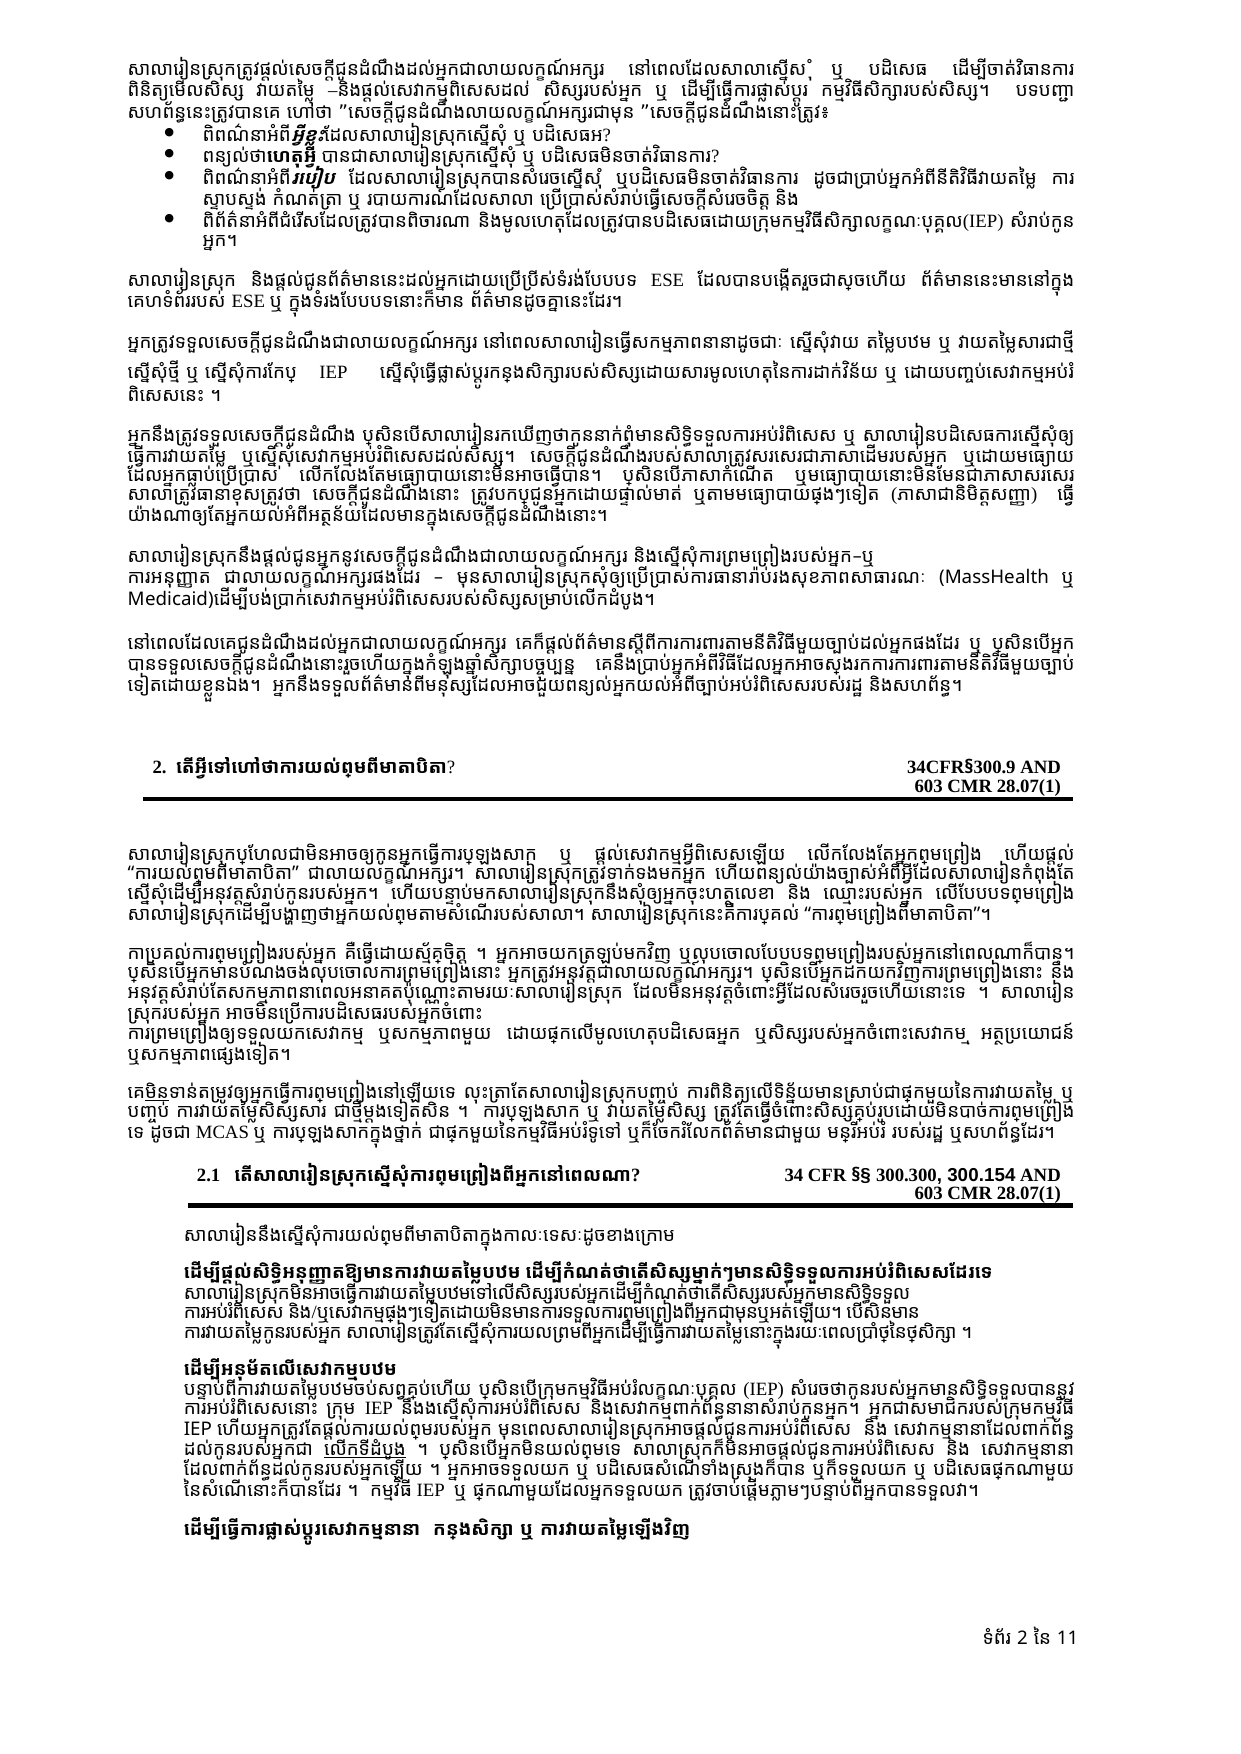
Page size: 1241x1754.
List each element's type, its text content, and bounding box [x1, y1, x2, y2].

list ពិពណ៌នាអំពីអ្វីខ្លះដែលសាលារៀនស្រុកស្នើសុំ ឬ បដិសេធអ? [165, 124, 417, 145]
text បន្ទាប់ពីការវាយតម្លៃបឋមចប់សព្វគ្រប់ហើយ ប្រសិនបើក្រុមកម្មវិធីអប់រំលក្ខណៈបុគ្គល (IEP) សំរេចថាកូនរបស់អ្នកមានសិទ្ធិ​ទទួលបាននូវការអប់រំពិសេសនោះ ក្រុម IEP នឹងងស្នើសុំការអប់រំពិសេស និងសេវាកម្មពាក់ព័ន្ធនានាសំរាប់កូនអ្នក។ អ្នកជាសមាជិក​របស់ក្រុមកម្មវិធី IEP ហើយអ្នកត្រូវតែផ្តល់ការយល់ព្រមរបស់អ្នក មុនពេលសាលារៀនស្រុកអាចផ្តល់ជូនការអប់រំពិសេស និង សេវាកម្មនានាដែលពាក់ព័ន្ធដល់កូនរបស់អ្នកជា លើកទីដំបូង ។ ប្រសិនបើអ្នកមិនយល់ព្រមទេ សាលាស្រុកក៏មិនអាចផ្តល់ជូនការអប់រំពិសេស និង សេវាកម្មនានាដែលពាក់ព័ន្ធដល់កូនរបស់អ្នកឡើយ ។ អ្នកអាចទទួលយក ឬ បដិសេធសំណើទាំងស្រុងក៏បាន ឬក៏ទទួលយក ឬ បដិសេធផ្នែកណាមួយនៃសំណើនោះក៏បានដែរ ។ កម្មវិធី IEP ឬ ផ្នែកណាមួយដែលអ្នកទទួលយក ត្រូវចាប់ផ្តើម​ភ្លាមៗបន្ទាប់ពីអ្នកបានទទួលវា។ [184, 1379, 1074, 1502]
text សាលារៀនស្រុកមិនអាចធ្វើ​ការវាយតម្លៃ​បឋមទៅលើសិស្សរបស់អ្នកដើម្បីកំណត់ថាតើសិស្សរបស់អ្នកមានសិទ្ធិទទួល ការអប់រំពិសេស និង/ឬសេវាកម្មផ្សេងៗទៀតដោយមិនមានការទទួលការព្រមព្រៀងពីអ្នកជាមុនឬអត់ឡើយ។ បើសិនមាន ការវាយតម្លៃកូនរបស់អ្នក សាលារៀនត្រូវតែស្នើសុំការយលព្រមពីអ្នកដើម្បីធ្វើការវាយតម្លៃនោះក្នុងរយៈពេលប្រាំថ្ងៃនៃថ្ងៃសិក្សា ។ [184, 1283, 1074, 1344]
text សាលារៀនស្រុកប្រហែលជាមិនអាចឲ្យកូនអ្នកធ្វើការប្រឡងសាក ឬ ផ្តល់សេវាកម្មអ្វីពិសេសឡើយ លើកលែងតែ​អ្នកព្រមព្រៀង ហើយផ្តល់ “ការយល់ព្រមពីមាតាបិតា” ជាលាយលក្ខណ៍អក្សរ។ សាលារៀនស្រុកត្រូវទាក់ទងមកអ្នក ហើយពន្យល់យ៉ាងច្បាស់អំពីអ្វីដែលសាលារៀនកំពុងតែស្នើសុំដើម្បីអនុវត្តសំរាប់កូនរបស់អ្នក។ ហើយបន្ទាប់មកសាលារៀនស្រុកនឹងសុំឲ្យអ្នកចុះហត្ថលេខា និង ឈ្មោះ​របស់​អ្នក លើបែបបទព្រមព្រៀង សាលារៀនស្រុកដើម្បីបង្ហាញថាអ្នកយល់ព្រមតាមសំណើរបស់សាលា។ សាលារៀនស្រុកនេះគឺការប្រគល់ “ការព្រមព្រៀងពីមាតាបិតា”។ [127, 844, 1074, 926]
list ពិព័ត៌នាអំពីជំរើសដែលត្រូវបានពិចារណា និងមូលហេតុដែលត្រូវបានបដិសេធដោយក្រុមកម្មវិធីសិក្សាលក្ខណៈបុគ្គល(IEP) សំរាប់កូនអ្នក។ [165, 211, 1074, 251]
table_header 2. តើអ្វីទៅហៅថាការយល់ព្រមពីមាតាបិតា? [143, 757, 751, 797]
list ពិពណ៌នាអំពីរបៀប ដែលសាលារៀនស្រុកបានសំរេចស្នើសុំ ឬបដិសេធមិនចាត់វិធានការ ដូចជាប្រាប់អ្នក​អំពី​នីតិវិធីវាយតម្លៃ ការស្ទាបស្ទង់ កំណត់ត្រា ឬ របាយការណ៍ដែលសាលា ប្រើប្រាស់សំរាប់ធ្វើសេចក្តីសំរេចចិត្ត និង [165, 167, 1074, 211]
text សាលារៀនស្រុកត្រូវផ្តល់សេចក្តីជូនដំណឹងដល់អ្នកជាលាយលក្ខណ៍អក្សរ នៅពេលដែលសាលាស្នើសុំ ឬ បដិសេធ ដើម្បីចាត់វិធានការពិនិត្យមើលសិស្ស វាយតម្លៃ –និងផ្តល់សេវាកម្មពិសេសដល់ សិស្សរបស់អ្នក ឬ ដើម្បីធ្វើការផ្លាស់ប្តូរ កម្មវិធីសិក្សារបស់សិស្ស។ បទបញ្ជាសហព័ន្ធនេះត្រូវបានគេ ហៅថា ”សេចក្តីជូនដំណឹងលាយលក្ខណ៍អក្សរជាមុន ”សេចក្តី​ជូនដំណឹងនោះត្រូវ៖ [127, 58, 1074, 124]
list ពន្យល់ថាហេតុអ្វី បានជាសាលារៀនស្រុកស្នើសុំ ឬ បដិសេធមិនចាត់វិធានការ? [165, 145, 426, 167]
text នៅពេលដែលគេជូនដំណឹងដល់អ្នកជាលាយលក្ខណ៍អក្សរ គេក៏ផ្តល់ព័ត៌មានស្តីពីការការពារតាមនីតិវិធីមួយច្បាប់ដល់អ្នកផងដែរ ឬ ប្រសិនបើ​អ្នកបានទទួលសេចក្តីជូនដំណឹងនោះរួចហើយក្នុងកំឡុងឆ្នាំសិក្សាបច្ចុប្បន្ន គេនឹងប្រាប់អ្នកអំពីវិធីដែលអ្នកអាចស្វែងរក​ការការពារតាមនីតិវិធីមួយច្បាប់ទៀតដោយខ្លួនឯង។ អ្នកនឹងទទួលព័ត៌មានពីមនុស្សដែលអាចជួយពន្យល់អ្នកយល់អំពីច្បាប់អប់រំ​ពិសេសរបស់រដ្ឋ និងសហព័ន្ធ។ [127, 632, 1074, 697]
list ពន្យល់ថាហេតុអ្វី បានជាសាលារៀនស្រុកស្នើសុំ ឬ បដិសេធមិនចាត់វិធានការ? [422, 145, 1074, 167]
text អ្នកនឹងត្រូវទទួលសេចក្តីជូនដំណឹង ប្រសិនបើសាលារៀនរកឃើញថាកូននាក់ពុំមានសិទ្ធិទទួលការអប់រំពិសេស ឬ សាលារៀនបដិសេធការស្នើសុំឲ្យធ្វើការវាយតម្លៃ ឬស្នើសុំសេវាកម្មអប់រំពិសេសដល់សិស្ស។ សេចក្តីជូនដំណឹង​របស់​សាលាត្រូវសរសេរជាភាសាដើមរបស់អ្នក ឬដោយមធ្យោយដែលអ្នកធ្លាប់ប្រើប្រាស់ លើកលែងតែមធ្យោបាយនោះ​មិនអាច​ធ្វើបាន។ ប្រសិនបើភាសាកំណើត ឬមធ្យោបាយនោះមិនមែនជាភាសាសរសេរសាលាត្រូវធានាខុសត្រូវថា សេចក្តីជូនដំណឹងនោះ ត្រូវបកប្រែជូនអ្នកដោយផ្ទាល់មាត់ ឬតាមមធ្យោបាយផ្សេងៗទៀត (ភាសាជានិមិត្តសញ្ញា) ធ្វើយ៉ាងណាឲ្យតែអ្នកយល់អំពីអត្ថន័យដែលមានក្នុងសេចក្តីជូនដំណឹងនោះ។ [127, 424, 1074, 527]
text អ្នកត្រូវទទួលសេចក្តីជូនដំណឹងជាលាយលក្ខណ៍អក្សរ នៅពេលសាលារៀនធ្វើសកម្មភាពនានាដូចជាៈ ស្នើសុំវាយ តម្លៃបឋម ឬ វាយតម្លៃសារជាថ្មី ស្នើសុំថ្មី ឬ ស្នើសុំការកែប្រែ IEP ស្នើសុំធ្វើផ្លាស់ប្តូរកន្លែងសិក្សារបស់សិស្សដោយសារមូលហេតុនៃការដាក់វិន័យ ឬ ដោយបញ្ចប់សេវាកម្មអប់រំពិសេសនេះ ។ [127, 331, 1074, 406]
table_header 2.1 តើសាលារៀនស្រុកស្នើសុំការព្រមព្រៀងពីអ្នកនៅពេលណា? [188, 1166, 728, 1203]
text សាលារៀនស្រុក និងផ្តល់ជូនព័ត៌មាននេះដល់អ្នកដោយប្រើប្រីស់ទំរង់បែបបទ ESE ដែលបានបង្កើតរួចជាស្រេចហើយ ព័ត៌មាននេះមាននៅក្នុងគេហទំព័ររបស់ ESE ឬ ក្នុងទំរងបែបបទនោះក៏មាន ព័ត៌មានដូចគ្នានេះដែរ។ [127, 269, 1074, 312]
text កាប្រគល់ការព្រមព្រៀងរបស់អ្នក គឺធ្វើដោយស្ម័គ្រចិត្ត ។ អ្នកអាចយកត្រឡប់មកវិញ ឬលុបចោលបែបបទព្រមព្រៀងរបស់អ្នកនៅពេលណាក៏បាន។ ប្រសិនបើ​អ្នកមានបំណងចង់លុបចោលការព្រមព្រៀងនោះ អ្នកត្រូវអនុវត្តជាលាយលក្ខណ៍អក្សរ។ ប្រសិនបើ​អ្នកដកយកវិញការព្រមព្រៀងនោះ នឹងអនុវត្តសំរាប់តែសកម្មភាពនាពេល​អនាគត​ប៉ុណ្ណោះតាមរយៈសាលារៀនស្រុក ដែលមិនអនុវត្តចំពោះអ្វីដែលសំរេចរួចហើយនោះទេ ។ សាលារៀនស្រុករបស់អ្នក អាចមិនប្រើការបដិសេធរបស់​អ្នកចំពោះ ការព្រមព្រៀងឲ្យទទួលយកសេវាកម្ម ឬសកម្មភាពមួយ ដោយផ្អែកលើមូលហេតុបដិសេធអ្នក ឬសិស្សរបស់អ្នកចំពោះសេវាកម្ម អត្ថប្រយោជន៍ ឬសក​ម្មភាពផ្សេងទៀត។ [127, 943, 1074, 1065]
table_header 34CFR§300.9 AND 603 CMR 28.07(1) [756, 757, 1073, 797]
list ពិពណ៌នាអំពីអ្វីខ្លះដែលសាលារៀនស្រុកស្នើសុំ ឬ បដិសេធអ? [413, 124, 1074, 145]
text ដើម្បីផ្តល់សិទ្ធិអនុញ្ញាតឱ្យមានការវាយតម្លៃបឋម ដើម្បីកំណត់ថាតើសិស្សម្នាក់ៗមានសិទ្ធិទទួលការអប់រំពិសេសដែរទេ [184, 1263, 1074, 1283]
table_header 34 CFR §§ 300.300, 300.154 AND 603 CMR 28.07(1) [733, 1166, 1073, 1203]
text គេមិនទាន់តម្រូវឲ្យអ្នកធ្វើការព្រមព្រៀងនៅឡើយទេ លុះត្រាតែសាលារៀនស្រុកបញ្ចប់ ការពិនិត្យលើទិន្ន័យមានស្រាប់ជាផ្នែកមួយនៃការវាយតម្លៃ ឬ បញ្ចប់ ការវាយតម្លៃសិស្សសារ ជាថ្មីម្តងទៀតសិន ។ ការប្រឡងសាក ឬ វាយតម្លៃសិស្ស ត្រូវតែធ្វើចំពោះសិស្សគ្រប់រូបដោយមិនបាច់ការព្រមព្រៀងទេ ដូចជា MCAS ឬ ការប្រឡងសាកក្នុងថ្នាក់ ជាផ្នែកមួយនៃកម្មវិធីអប់រំទូទៅ ឬក៏ចែករំលែកព័ត៌មានជាមួយ មន្ត្រីអប់រំ របស់រដ្ឋ ឬសហព័ន្ធដែរ។ [127, 1082, 1074, 1144]
text សាលារៀនស្រុកនឹងផ្តល់ជូនអ្នកនូវសេចក្តីជូនដំណឹងជាលាយលក្ខណ៍អក្សរ និងស្នើសុំការព្រមព្រៀងរបស់អ្នក–ឬ ការអនុញ្ញាត ជាលាយលក្ខណ៍អក្សរផងដែរ – មុនសាលារៀនស្រុកសុំឲ្យប្រើប្រាស់ការធានារ៉ាប់រងសុខភាពសាធារណៈ (MassHealth ឬ Medicaid)ដើម្បីបង់ប្រាក់សេវាកម្មអប់រំពិសេសរបស់សិស្សសម្រាប់លើកដំបូង។ [127, 545, 1074, 610]
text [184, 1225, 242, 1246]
text សាលារៀននឹងស្នើសុំការយល់ព្រមពីមាតាបិតាក្នុងកាលៈទេសៈដូចខាងក្រោម [238, 1225, 1074, 1246]
text ដើម្បីអនុម័តលើសេវាកម្មបឋម [184, 1362, 1074, 1379]
text ដើម្បីធ្វើការផ្លាស់ប្តូរសេវាកម្មនានា កន្លែងសិក្សា ឬ ការវាយតម្លៃឡើងវិញ [184, 1519, 1074, 1539]
